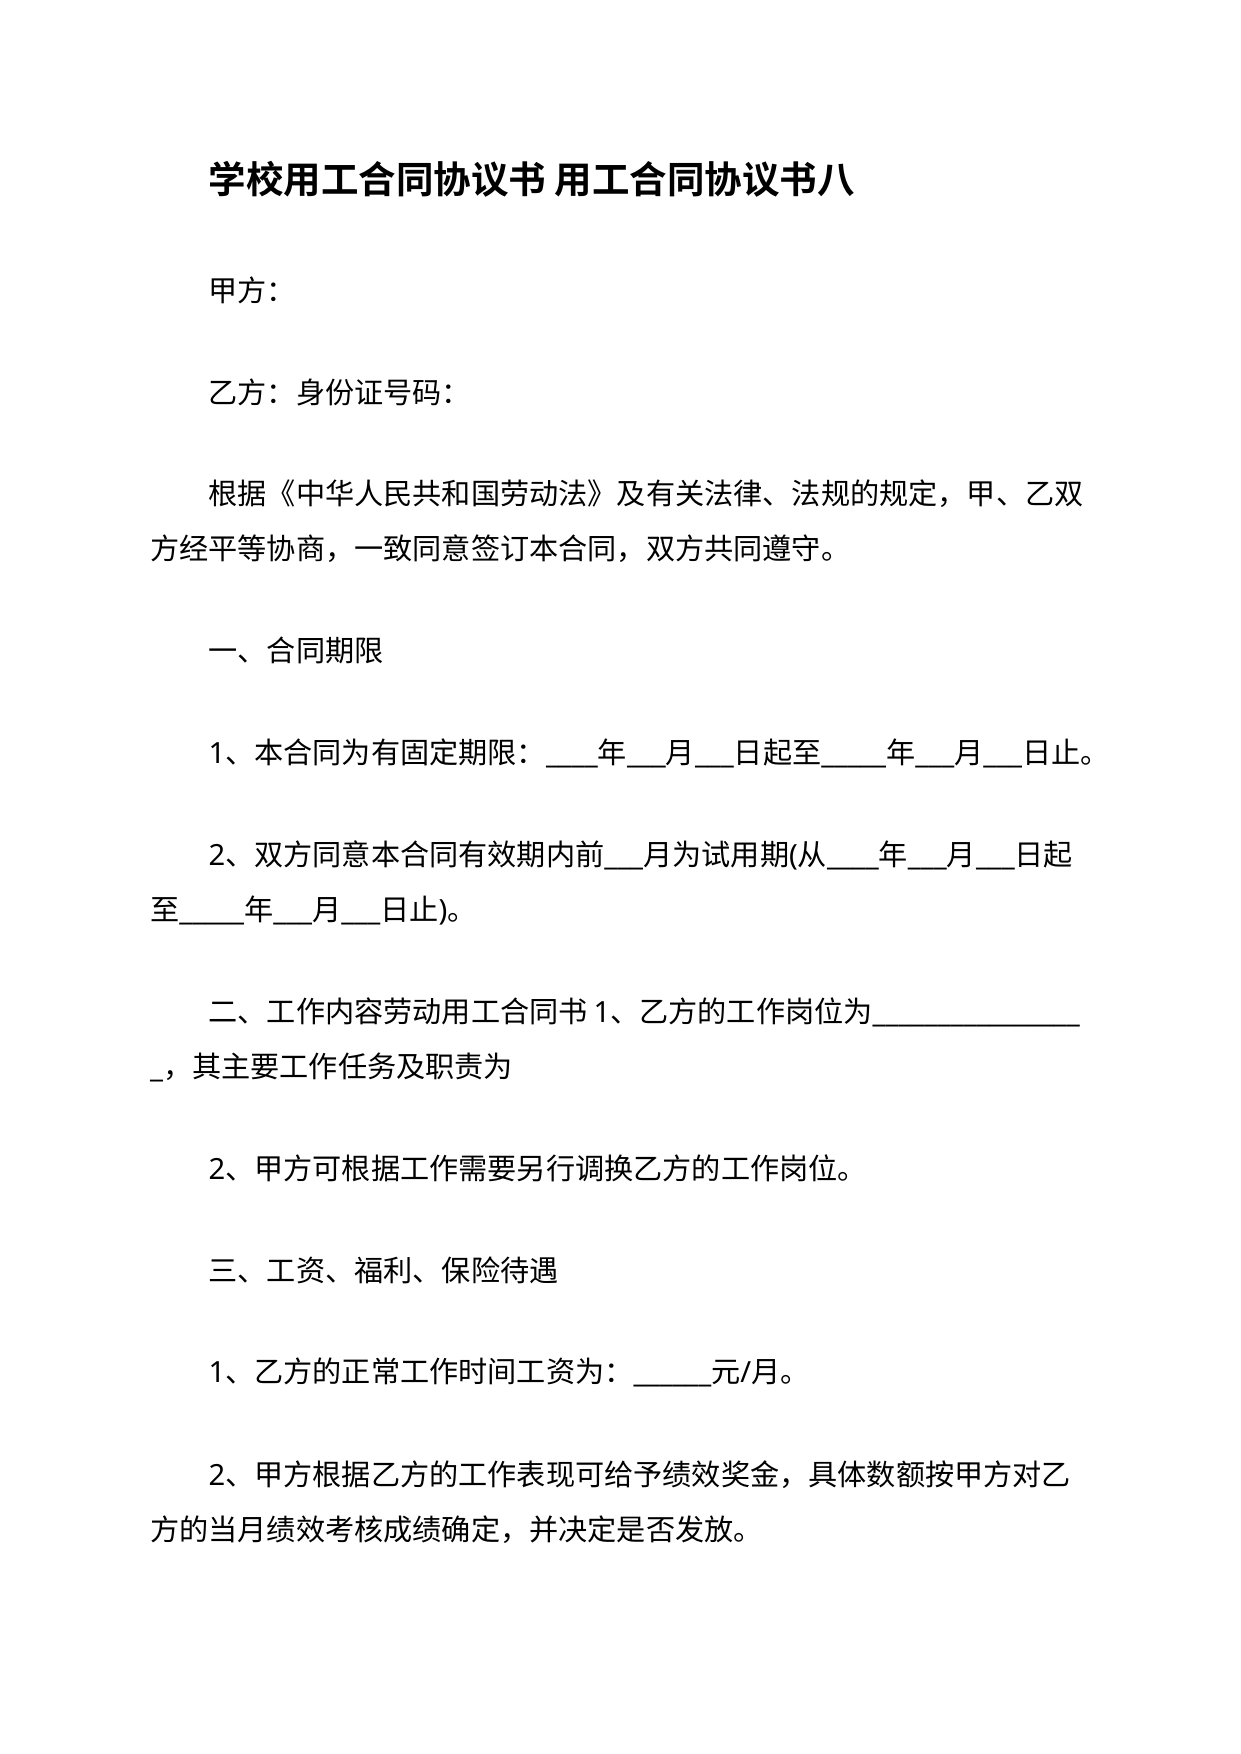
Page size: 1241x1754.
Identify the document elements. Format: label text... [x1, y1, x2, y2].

text 2、甲方根据乙方的工作表现可给予绩效奖金，具体数额按甲方对乙方的当月绩效考核成绩确定，并决定是否发放。 [150, 1451, 1090, 1548]
text 1、本合同为有固定期限：____年___月___日起至_____年___月___日止。 [150, 729, 1090, 772]
text 2、甲方可根据工作需要另行调换乙方的工作岗位。 [150, 1145, 1090, 1188]
text 1、乙方的正常工作时间工资为：______元/月。 [150, 1349, 1090, 1391]
text 2、双方同意本合同有效期内前___月为试用期(从____年___月___日起至_____年___月___日止)。 [150, 831, 1090, 929]
text 根据《中华人民共和国劳动法》及有关法律、法规的规定，甲、乙双方经平等协商，一致同意签订本合同，双方共同遵守。 [150, 471, 1090, 568]
text 二、工作内容劳动用工合同书1、乙方的工作岗位为_________________，其主要工作任务及职责为 [150, 988, 1090, 1086]
text 学校用工合同协议书 用工合同协议书八 [150, 150, 1090, 204]
text 乙方：身份证号码： [150, 369, 1090, 411]
text 甲方： [150, 267, 1090, 310]
text 一、合同期限 [150, 628, 1090, 670]
text 三、工资、福利、保险待遇 [150, 1247, 1090, 1289]
